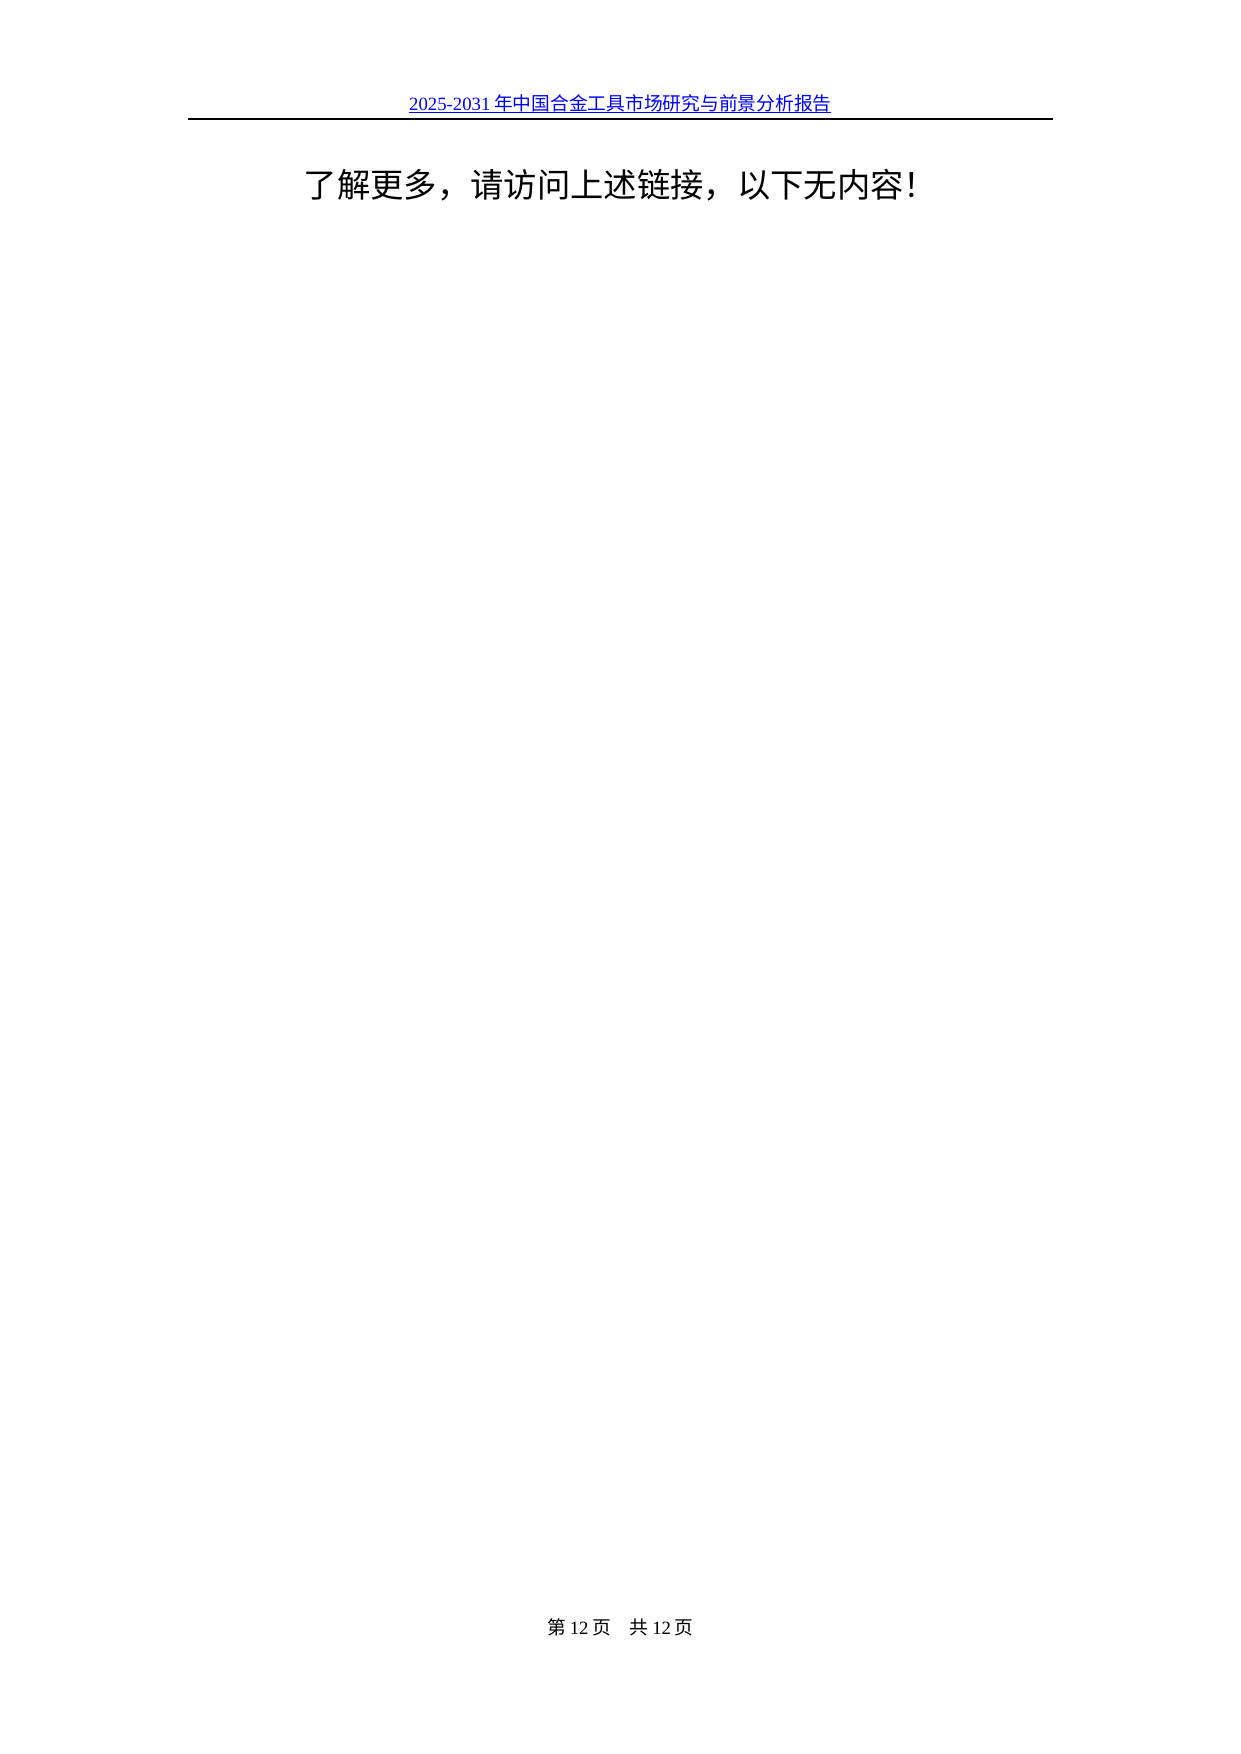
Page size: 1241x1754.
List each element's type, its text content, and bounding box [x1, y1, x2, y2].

title 了解更多，请访问上述链接，以下无内容！ [187, 150, 1053, 215]
